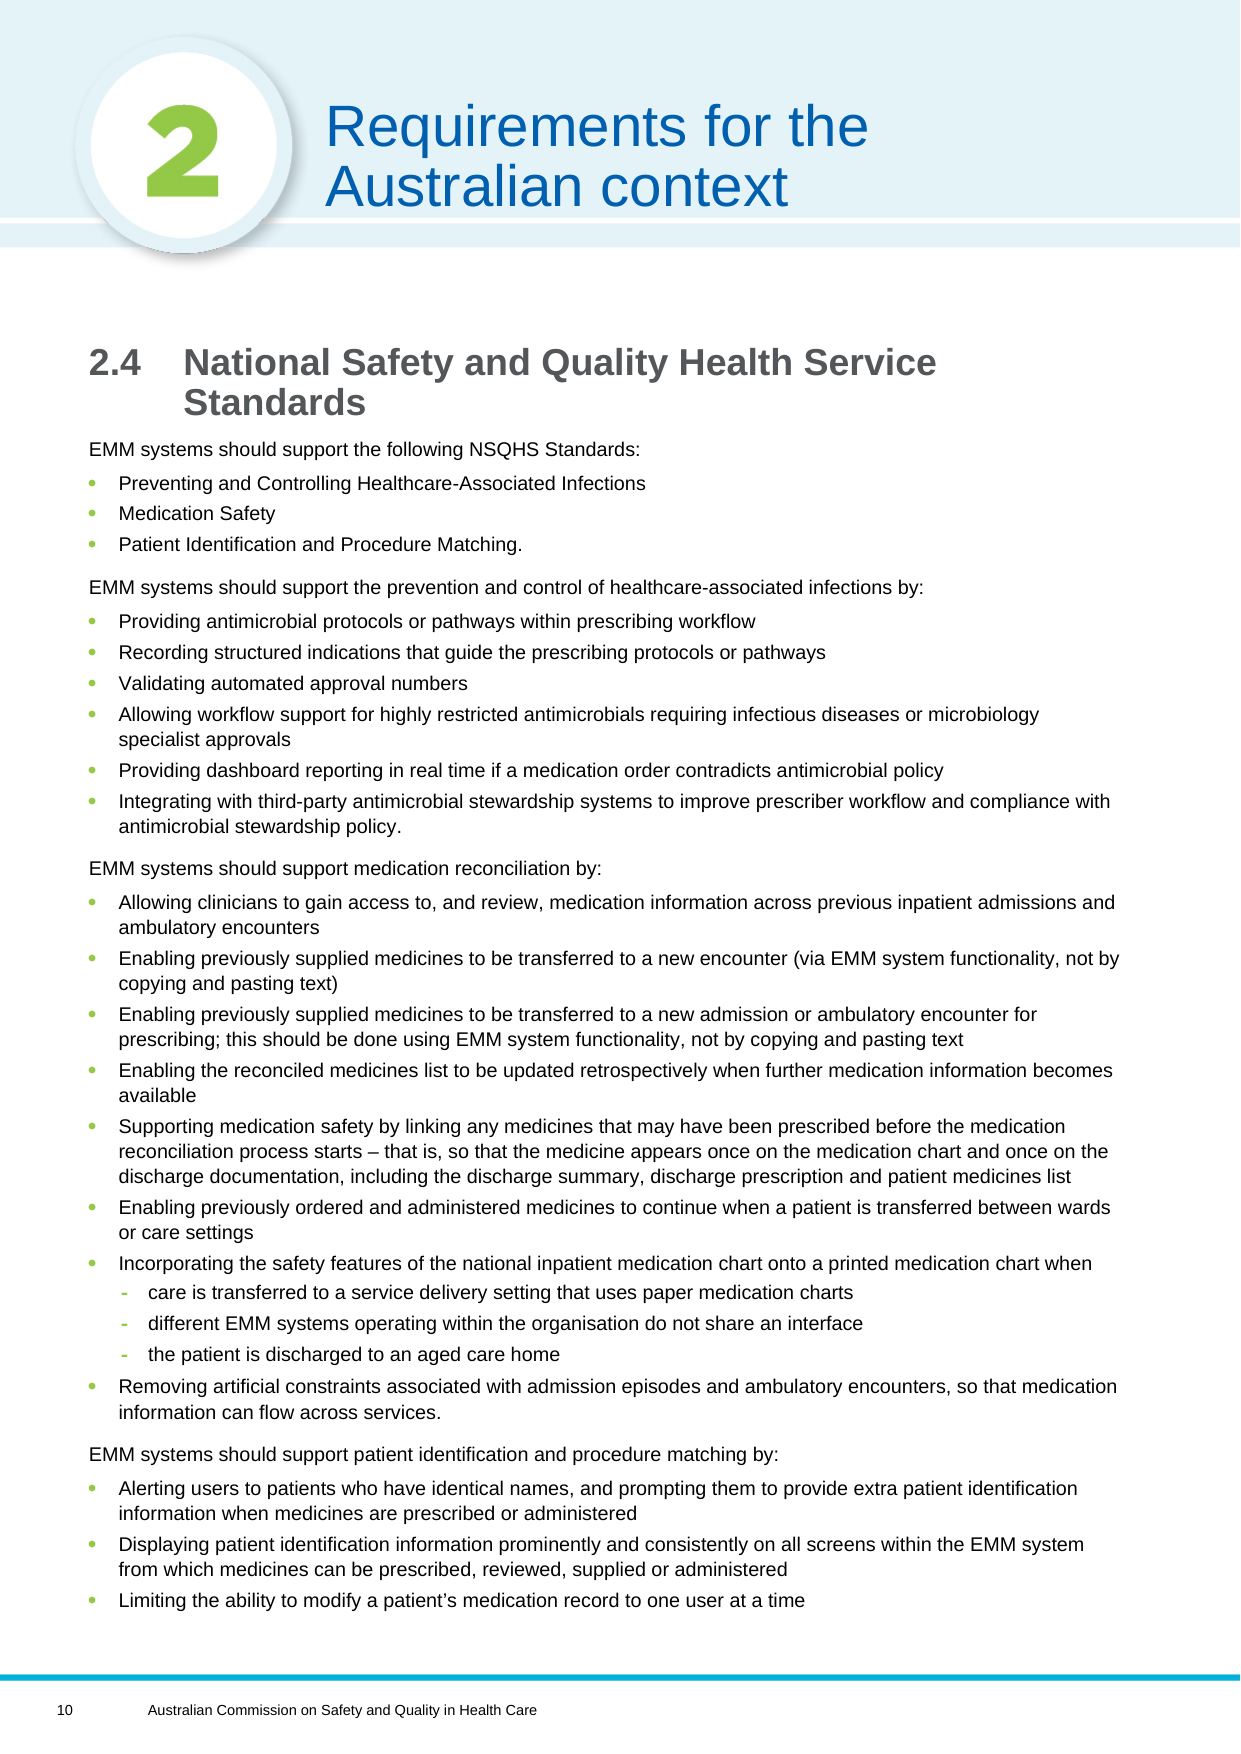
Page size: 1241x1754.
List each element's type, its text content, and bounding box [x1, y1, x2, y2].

text Limiting the ability to modify a patient’s medication record to one user at a time [89, 1587, 1122, 1612]
text different EMM systems operating within the organisation do not share an interface [118, 1311, 1122, 1336]
text Removing artificial constraints associated with admission episodes and ambulatory encounters, so that medication information can flow across services. [89, 1373, 1122, 1423]
text Supporting medication safety by linking any medicines that may have been prescribed before the medication reconciliation process starts – that is, so that the medicine appears once on the medication chart and once on the discharge documentation, including the discharge summary, discharge prescription and patient medicines list [89, 1113, 1122, 1188]
subtitle National Safety and Quality Health Service Standards [89, 344, 1122, 423]
picture [0, 1681, 1241, 1754]
text the patient is discharged to an aged care home [118, 1342, 1122, 1367]
text Recording structured indications that guide the prescribing protocols or pathways [89, 638, 1122, 663]
text Validating automated approval numbers [89, 669, 1122, 694]
text Allowing workflow support for highly restricted antimicrobials requiring infectious diseases or microbiology specialist approvals [89, 700, 1122, 750]
text EMM systems should support the following NSQHS Standards: [89, 435, 1122, 460]
text Alerting users to patients who have identical names, and prompting them to provide extra patient identification information when medicines are prescribed or administered [89, 1475, 1122, 1525]
text Preventing and Controlling Healthcare-Associated Infections [89, 469, 1122, 494]
text Allowing clinicians to gain access to, and review, medication information across previous inpatient admissions and ambulatory encounters [89, 889, 1122, 939]
text Patient Identification and Procedure Matching. [89, 531, 1122, 556]
text Enabling previously supplied medicines to be transferred to a new encounter (via EMM system functionality, not by copying and pasting text) [89, 945, 1122, 995]
text Providing antimicrobial protocols or pathways within prescribing workflow [89, 608, 1122, 633]
text Enabling previously ordered and administered medicines to continue when a patient is transferred between wards or care settings [89, 1193, 1122, 1243]
text Enabling the reconciled medicines list to be updated retrospectively when further medication information becomes available [89, 1057, 1122, 1107]
text care is transferred to a service delivery setting that uses paper medication charts [118, 1280, 1122, 1305]
text Incorporating the safety features of the national inpatient medication chart onto a printed medication chart when [89, 1249, 1122, 1274]
picture [0, 0, 1241, 1674]
text EMM systems should support the prevention and control of healthcare-associated infections by: [89, 574, 1122, 599]
text EMM systems should support patient identification and procedure matching by: [89, 1441, 1122, 1466]
text EMM systems should support medication reconciliation by: [89, 855, 1122, 880]
text Enabling previously supplied medicines to be transferred to a new admission or ambulatory encounter for prescribing; this should be done using EMM system functionality, not by copying and pasting text [89, 1001, 1122, 1051]
text Providing dashboard reporting in real time if a medication order contradicts antimicrobial policy [89, 756, 1122, 781]
text Medication Safety [89, 500, 1122, 525]
text Displaying patient identification information prominently and consistently on all screens within the EMM system from which medicines can be prescribed, reviewed, supplied or administered [89, 1531, 1122, 1581]
text Integrating with third-party antimicrobial stewardship systems to improve prescriber workflow and compliance with antimicrobial stewardship policy. [89, 787, 1122, 837]
